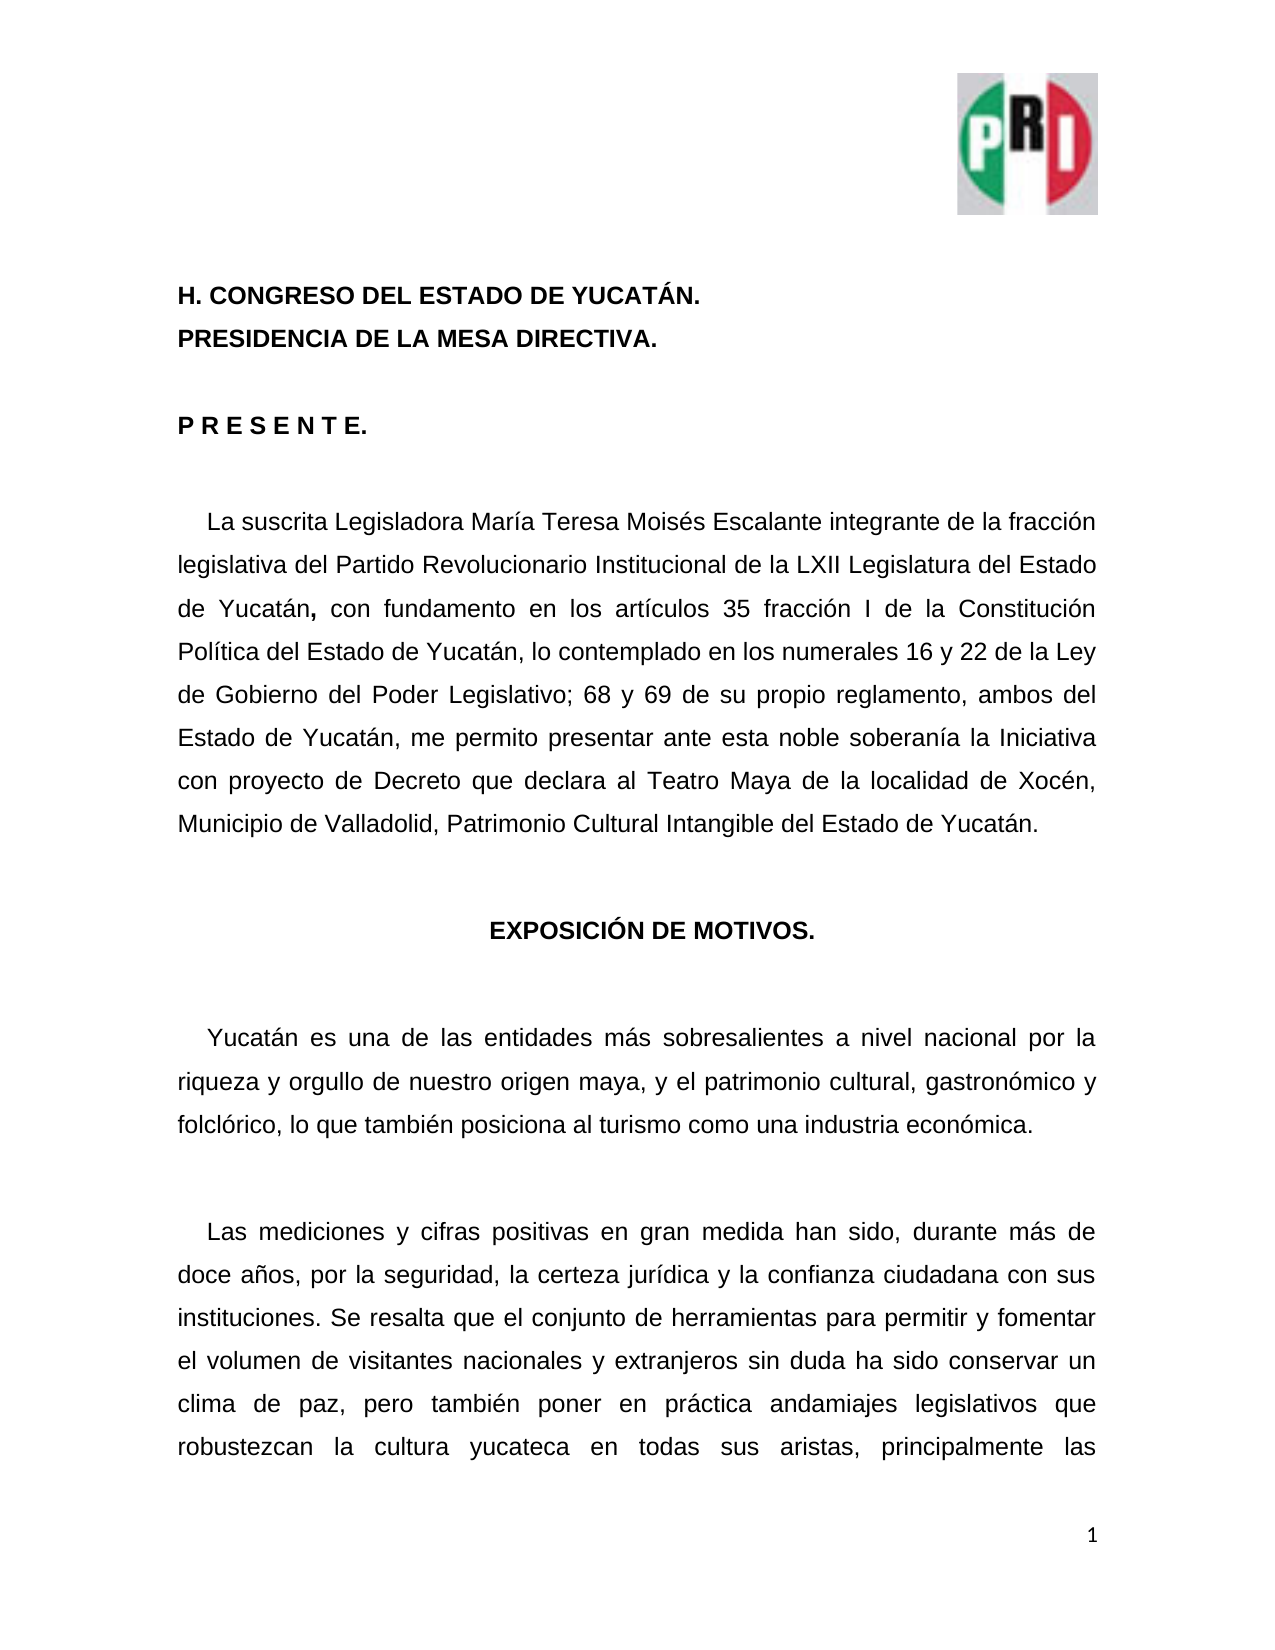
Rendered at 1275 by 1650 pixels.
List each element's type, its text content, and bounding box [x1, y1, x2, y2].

text P R E S E N T E. [177, 411, 1098, 439]
text La suscrita Legisladora María Teresa Moisés Escalante integrante de la fracción legislativa del Partido Revolucionario Institucional de la LXII Legislatura del Estado de Yucatán, con fundamento en los artículos 35 fracción I de la Constitución Política del Estado de Yucatán, lo contemplado en los numerales 16 y 22 de la Ley de Gobierno del Poder Legislativo; 68 y 69 de su propio reglamento, ambos del Estado de Yucatán, me permito presentar ante esta noble soberanía la Iniciativa con proyecto de Decreto que declara al Teatro Maya de la localidad de Xocén, Municipio de Valladolid, Patrimonio Cultural Intangible del Estado de Yucatán. [177, 507, 1098, 838]
text Yucatán es una de las entidades más sobresalientes a nivel nacional por la riqueza y orgullo de nuestro origen maya, y el patrimonio cultural, gastronómico y folclórico, lo que también posiciona al turismo como una industria económica. [177, 1023, 1098, 1138]
text EXPOSICIÓN DE MOTIVOS. [177, 916, 1098, 945]
text PRESIDENCIA DE LA MESA DIRECTIVA. [177, 324, 1098, 353]
picture [957, 73, 1098, 215]
text H. CONGRESO DEL ESTADO DE YUCATÁN. [177, 281, 1098, 310]
